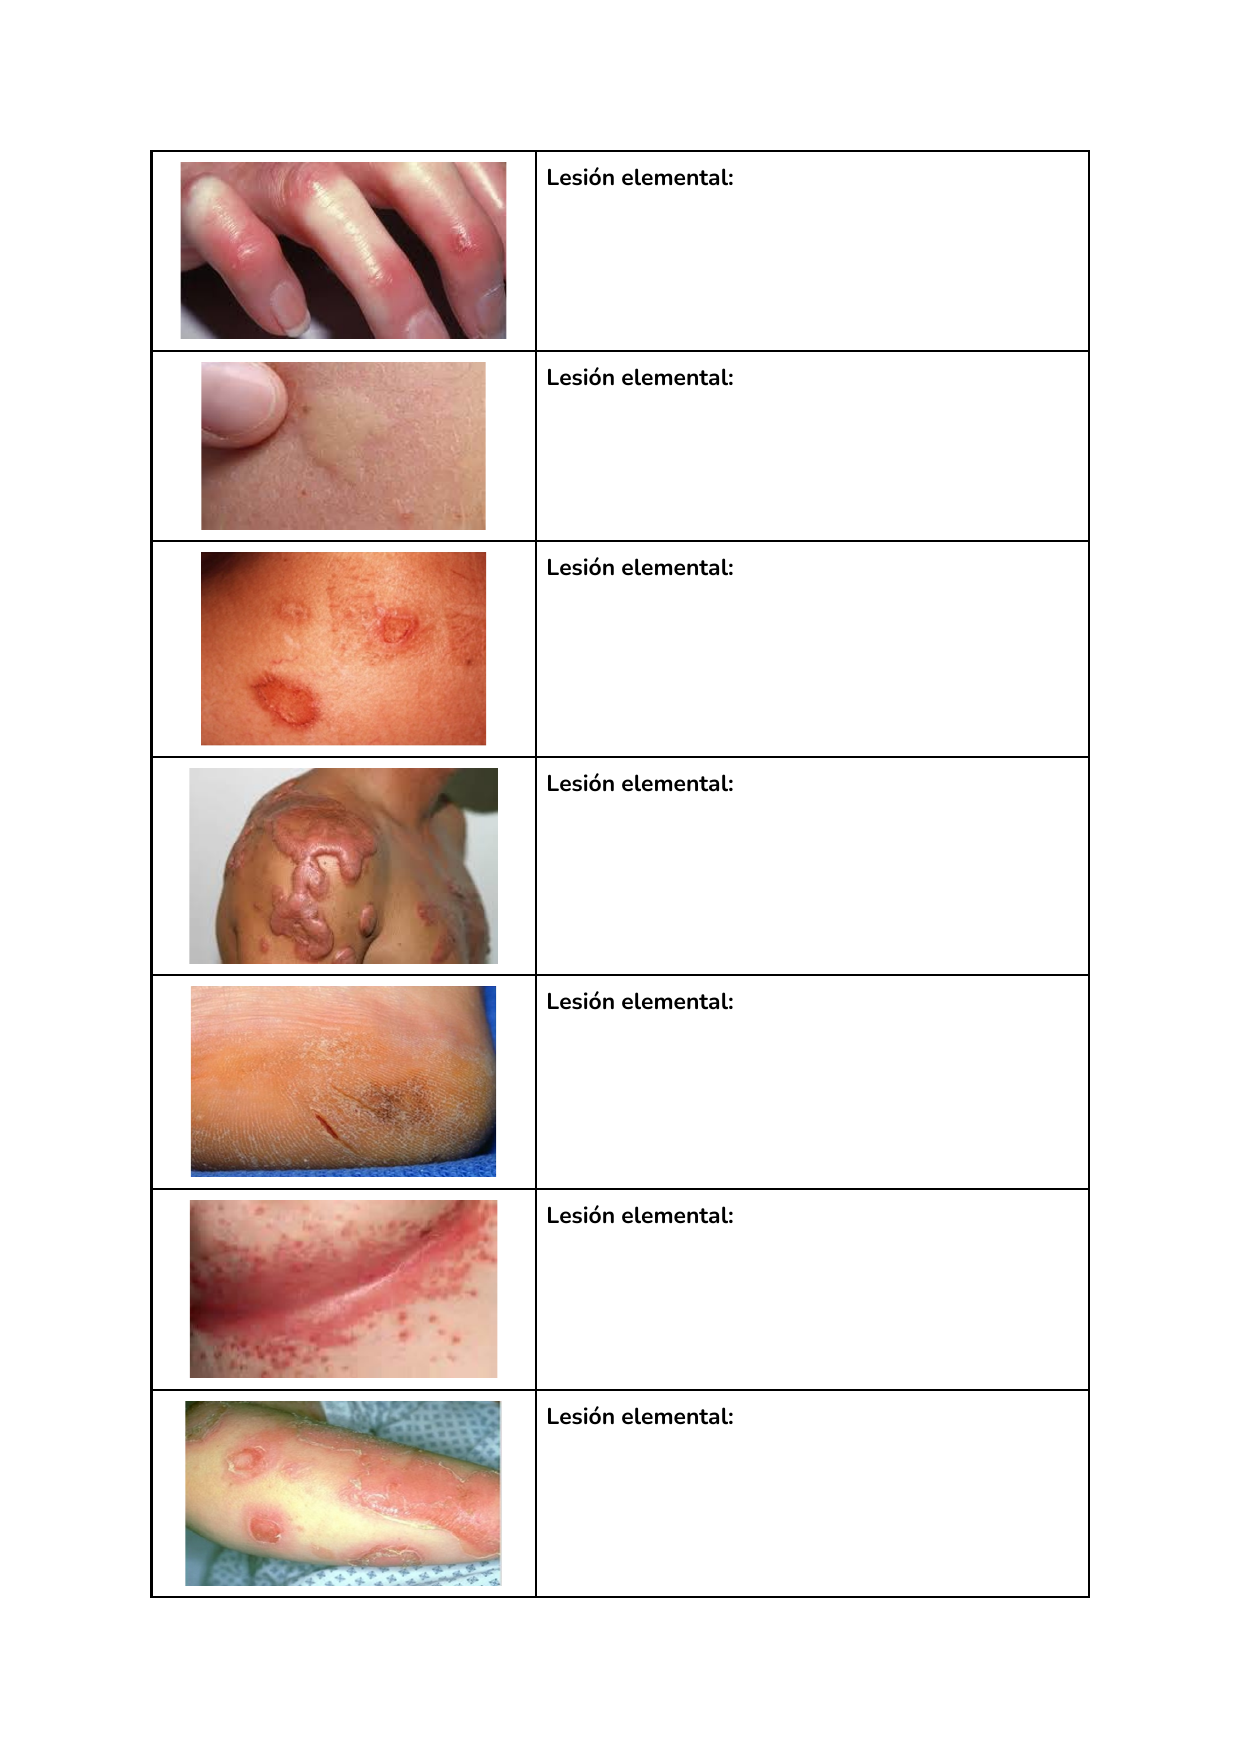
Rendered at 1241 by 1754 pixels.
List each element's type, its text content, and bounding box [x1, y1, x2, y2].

table_cell Lesión elemental: [537, 542, 1088, 756]
table_cell [153, 976, 535, 1187]
table_cell Lesión elemental: [537, 1391, 1088, 1596]
table_cell [153, 758, 535, 974]
picture [201, 552, 487, 746]
table_cell [153, 542, 535, 756]
table_cell Lesión elemental: [537, 152, 1088, 349]
table_cell Lesión elemental: [537, 352, 1088, 540]
table_cell [153, 1190, 535, 1388]
table_cell Lesión elemental: [537, 976, 1088, 1187]
picture [189, 768, 498, 964]
picture [185, 1401, 502, 1586]
table_cell Lesión elemental: [537, 758, 1088, 974]
picture [201, 362, 486, 530]
table_cell [153, 352, 535, 540]
picture [180, 162, 507, 339]
table_cell [153, 1391, 535, 1596]
picture [190, 986, 497, 1177]
table_cell [153, 152, 535, 349]
picture [189, 1200, 498, 1378]
table_cell Lesión elemental: [537, 1190, 1088, 1388]
